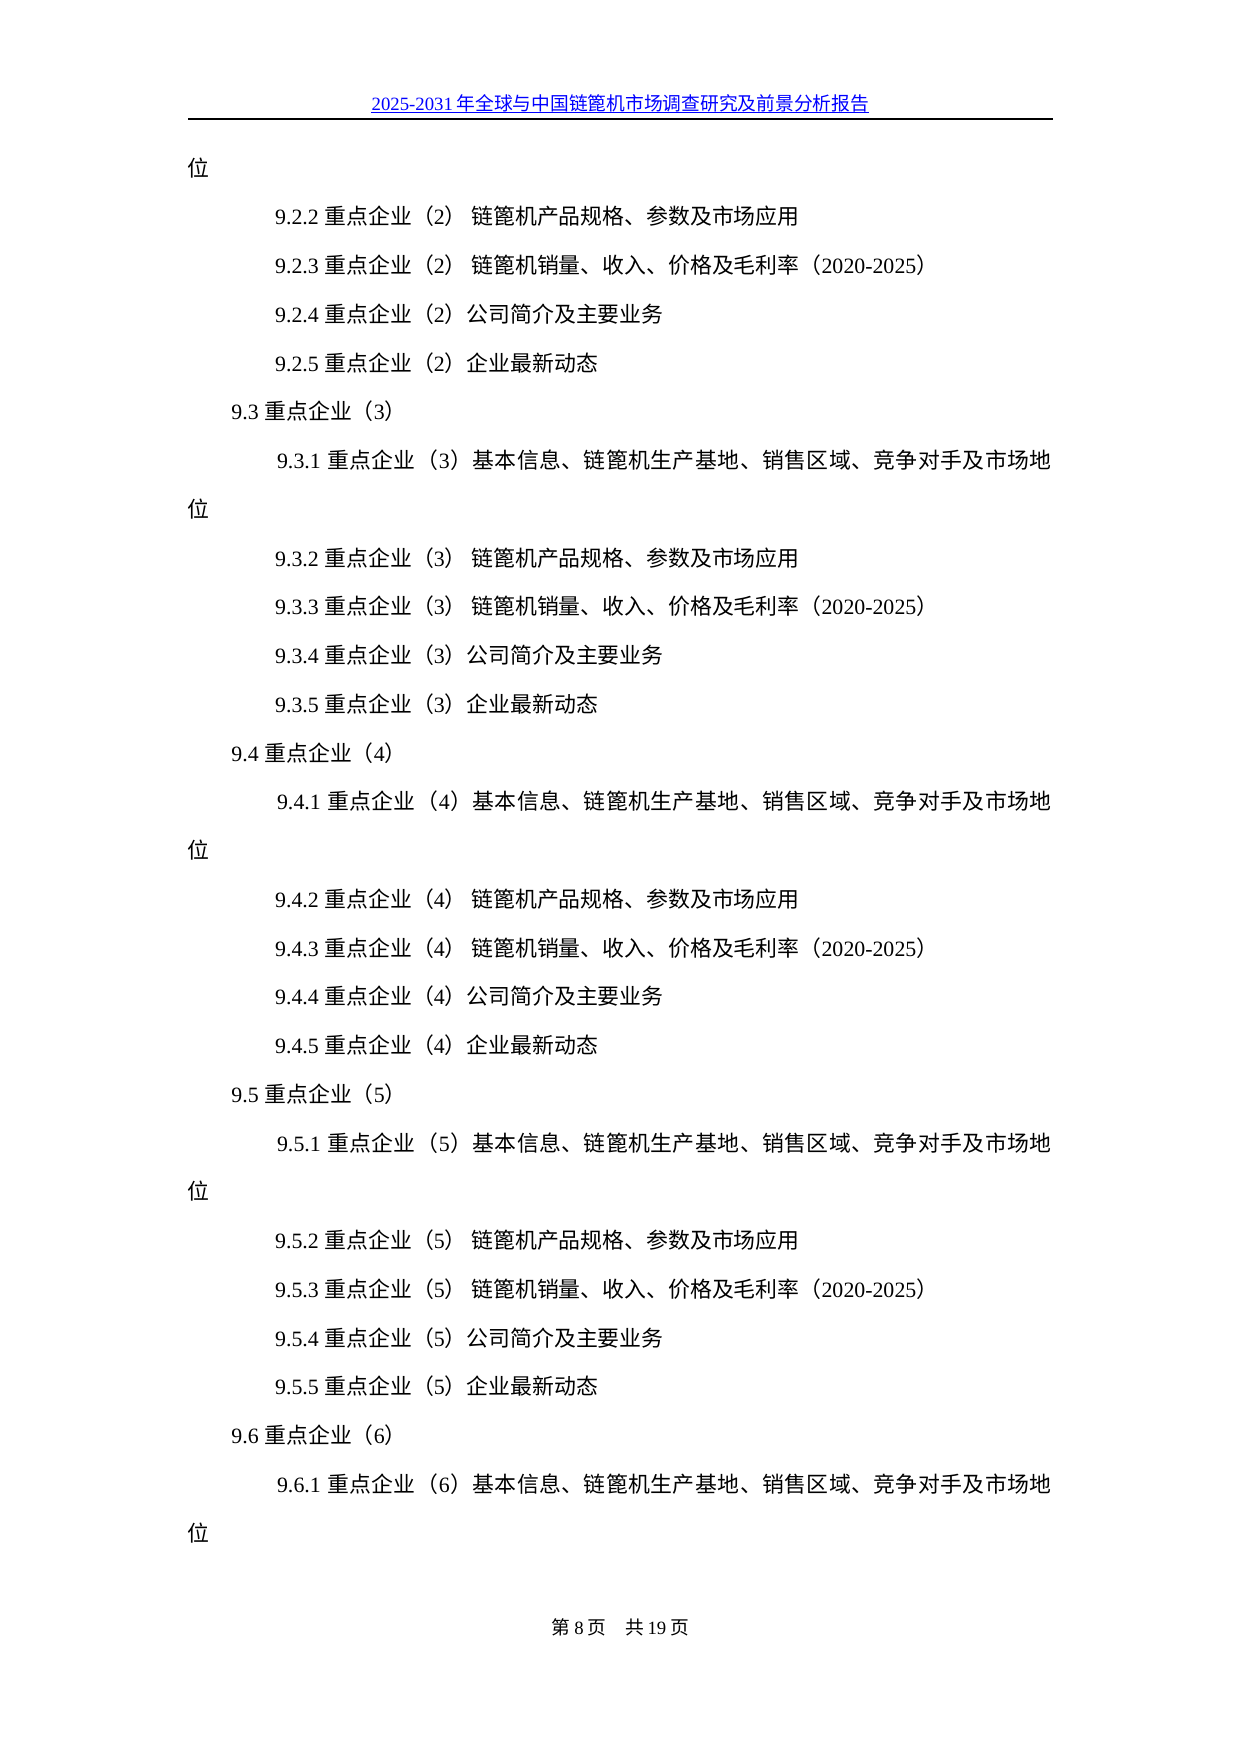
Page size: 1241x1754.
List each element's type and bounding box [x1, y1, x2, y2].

text [187, 150, 1053, 1548]
